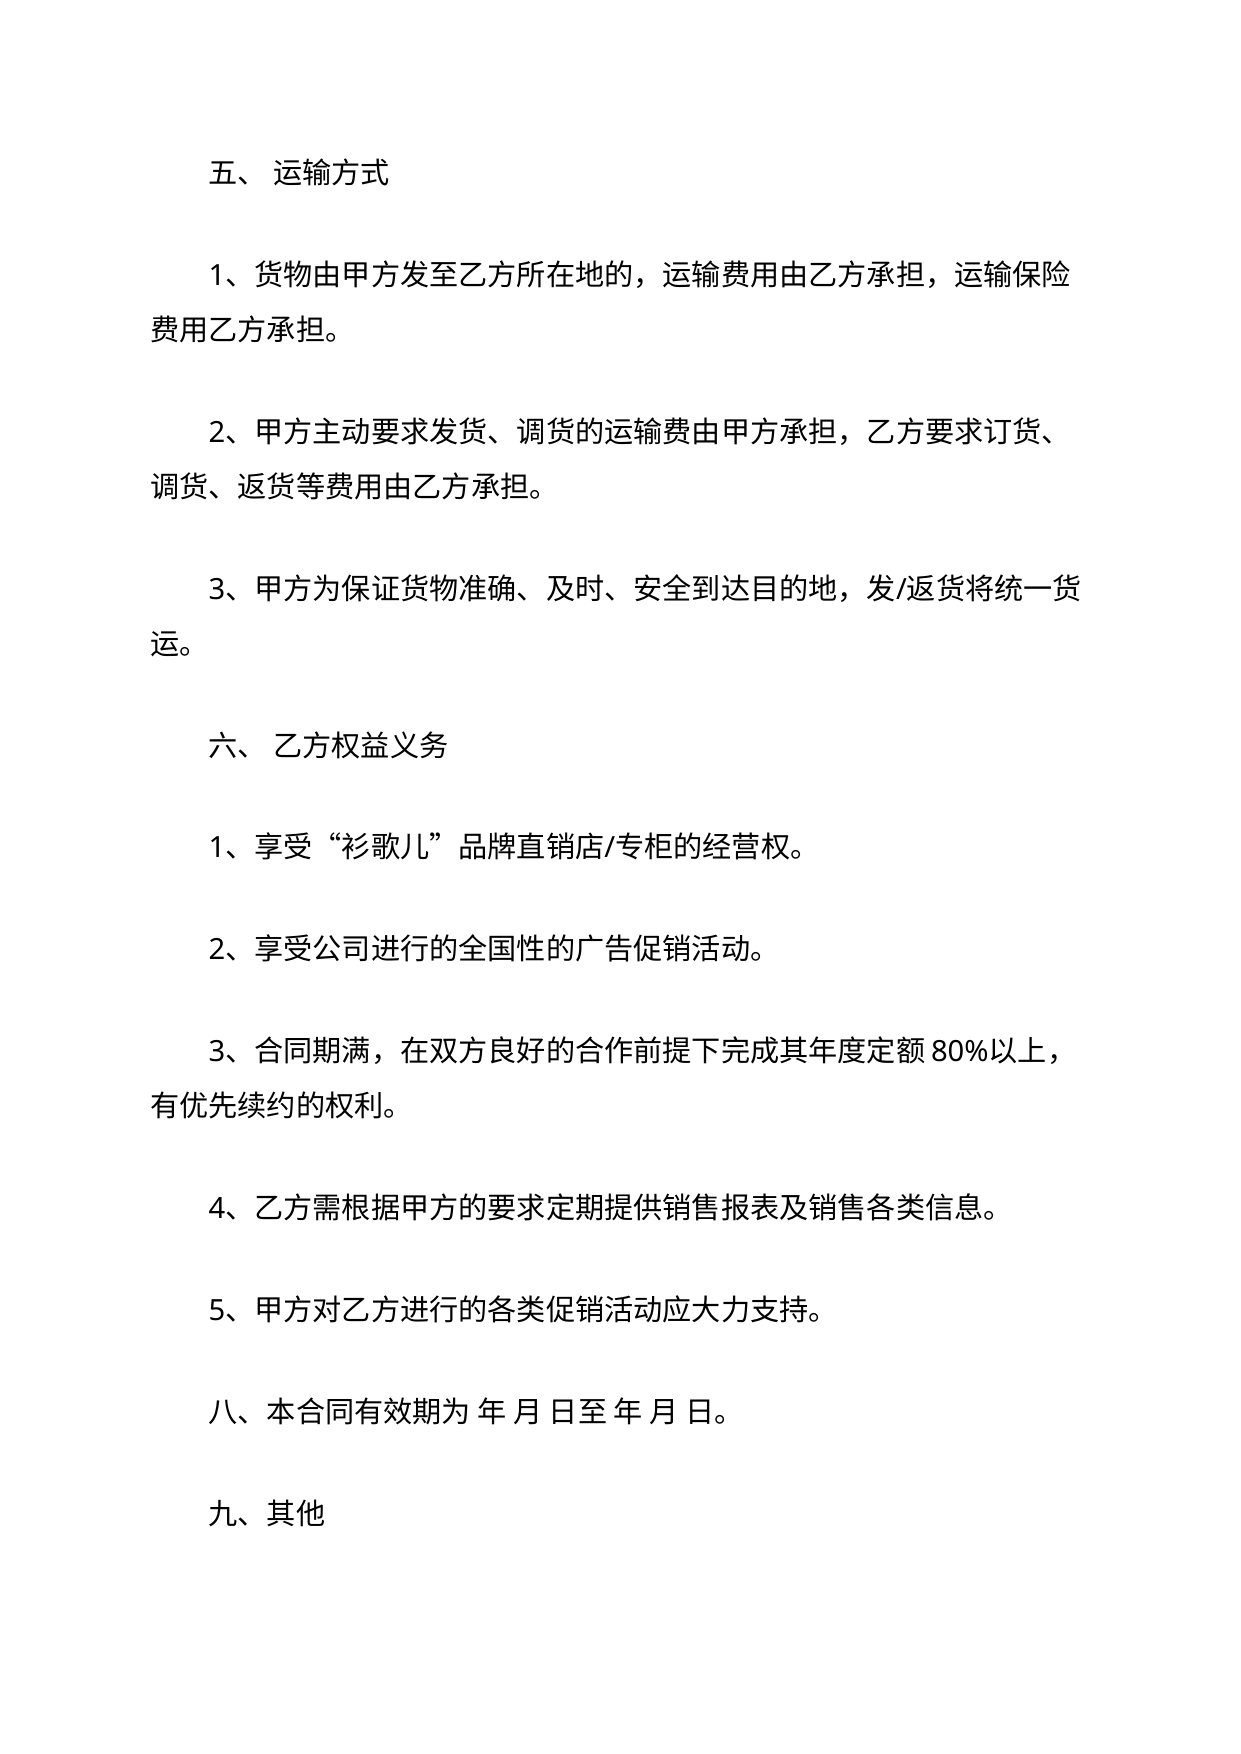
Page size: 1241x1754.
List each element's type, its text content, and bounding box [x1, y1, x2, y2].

text 1、货物由甲方发至乙方所在地的，运输费用由乙方承担，运输保险费用乙方承担。 [150, 252, 1090, 349]
text 5、甲方对乙方进行的各类促销活动应大力支持。 [150, 1287, 1090, 1329]
text 八、本合同有效期为 年 月 日至 年 月 日。 [150, 1388, 1090, 1431]
text 3、合同期满，在双方良好的合作前提下完成其年度定额80%以上，有优先续约的权利。 [150, 1028, 1090, 1125]
text 3、甲方为保证货物准确、及时、安全到达目的地，发/返货将统一货运。 [150, 565, 1090, 663]
text 2、享受公司进行的全国性的广告促销活动。 [150, 926, 1090, 968]
text 1、享受“衫歌儿”品牌直销店/专柜的经营权。 [150, 824, 1090, 866]
text 六、 乙方权益义务 [150, 722, 1090, 764]
text 九、其他 [150, 1490, 1090, 1533]
text 2、甲方主动要求发货、调货的运输费由甲方承担，乙方要求订货、调货、返货等费用由乙方承担。 [150, 408, 1090, 506]
text 五、 运输方式 [150, 150, 1090, 192]
text 4、乙方需根据甲方的要求定期提供销售报表及销售各类信息。 [150, 1184, 1090, 1227]
